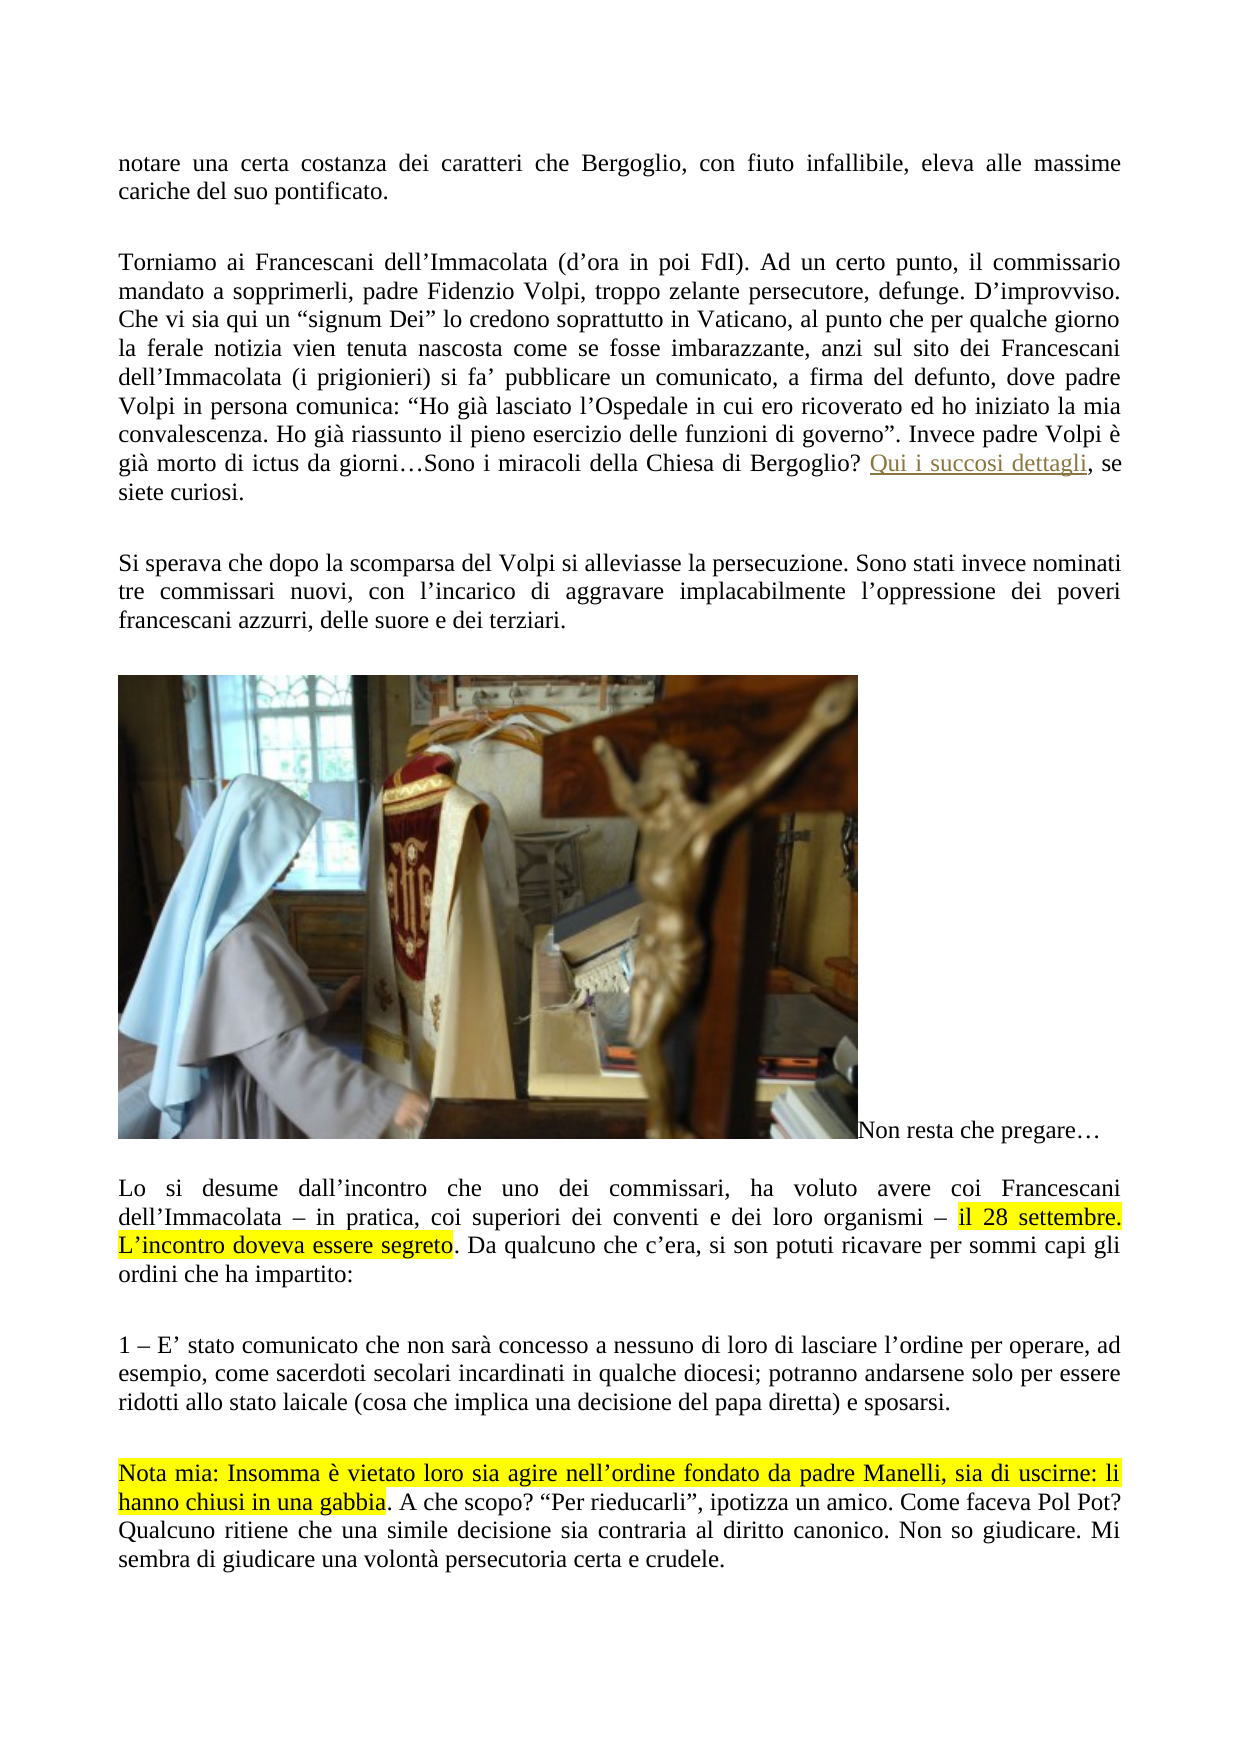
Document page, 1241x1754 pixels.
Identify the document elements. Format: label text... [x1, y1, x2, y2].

text Lo si desume dall’incontro che uno dei commissari, ha voluto avere coi Francescani dell’Immacolata – in pratica, coi superiori dei conventi e dei loro organismi – il 28 settembre. L’incontro doveva essere segreto. Da qualcuno che c’era, si son potuti ricavare per sommi capi gli ordini che ha impartito: [118, 1173, 1122, 1288]
text Si sperava che dopo la scomparsa del Volpi si alleviasse la persecuzione. Sono stati invece nominati tre commissari nuovi, con l’incarico di aggravare implacabilmente l’oppressione dei poveri francescani azzurri, delle suore e dei terziari. [118, 548, 1122, 634]
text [118, 148, 1122, 205]
text Nota mia: Insomma è vietato loro sia agire nell’ordine fondato da padre Manelli, sia di uscirne: li hanno chiusi in una gabbia. A che scopo? “Per rieducarli”, ipotizza un amico. Come faceva Pol Pot? Qualcuno ritiene che una simile decisione sia contraria al diritto canonico. Non so giudicare. Mi sembra di giudicare una volontà persecutoria certa e crudele. [118, 1487, 1122, 1573]
picture [118, 675, 858, 1139]
text Torniamo ai Francescani dell’Immacolata (d’ora in poi FdI). Ad un certo punto, il commissario mandato a sopprimerli, padre Fidenzio Volpi, troppo zelante persecutore, defunge. D’improvviso. Che vi sia qui un “signum Dei” lo credono soprattutto in Vaticano, al punto che per qualche giorno la ferale notizia vien tenuta nascosta come se fosse imbarazzante, anzi sul sito dei Francescani dell’Immacolata (i prigionieri) si fa’ pubblicare un comunicato, a firma del defunto, dove padre Volpi in persona comunica: “Ho già lasciato l’Ospedale in cui ero ricoverato ed ho iniziato la mia convalescenza. Ho già riassunto il pieno esercizio delle funzioni di governo”. Invece padre Volpi è già morto di ictus da giorni…Sono i miracoli della Chiesa di Bergoglio? Qui i succosi dettagli, se siete curiosi. [118, 247, 1122, 506]
text 1 – E’ stato comunicato che non sarà concesso a nessuno di loro di lasciare l’ordine per operare, ad esempio, come sacerdoti secolari incardinati in qualche diocesi; potranno andarsene solo per essere ridotti allo stato laicale (cosa che implica una decisione del papa diretta) e sposarsi. [118, 1330, 1122, 1416]
